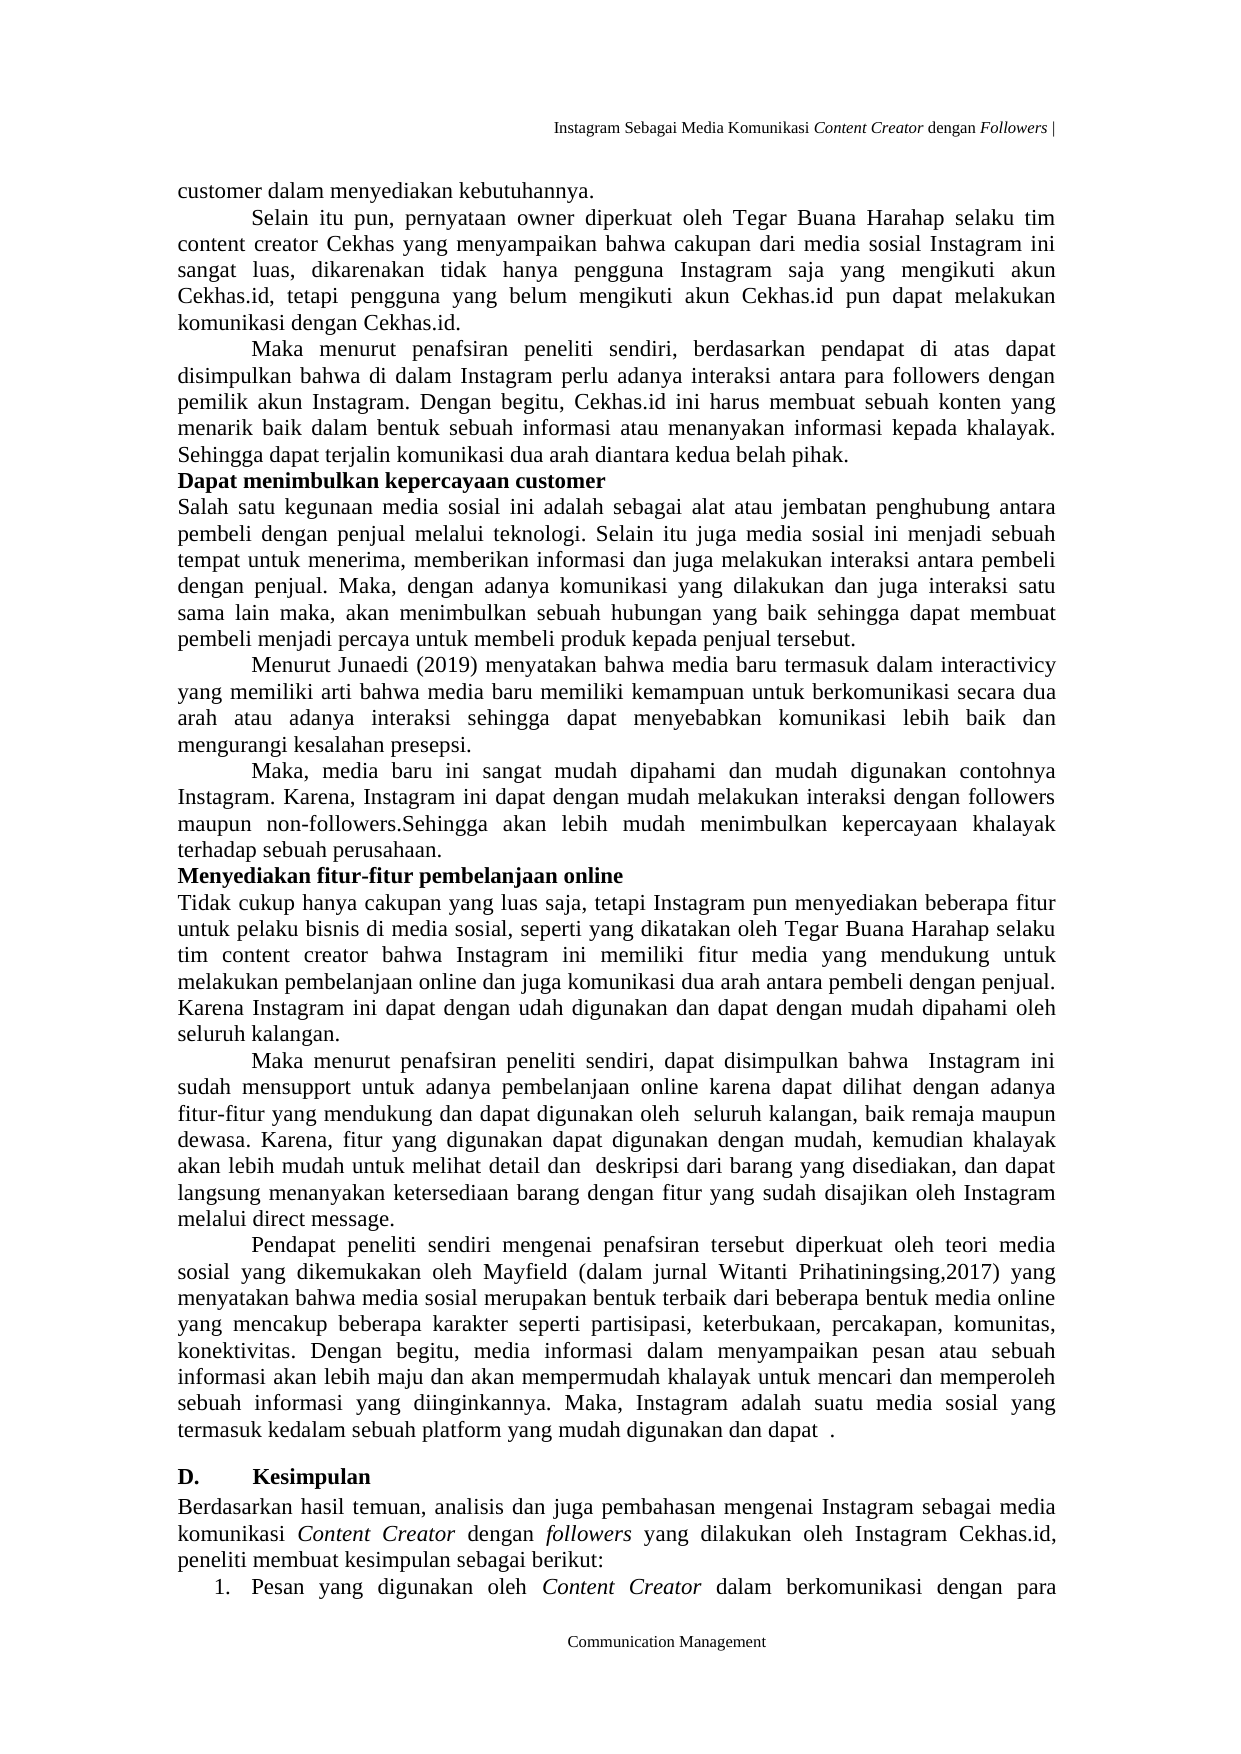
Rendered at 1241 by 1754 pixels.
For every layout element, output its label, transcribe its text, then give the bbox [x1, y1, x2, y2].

text Berdasarkan hasil temuan, analisis dan juga pembahasan mengenai Instagram sebagai media komunikasi Content Creator dengan followers yang dilakukan oleh Instagram Cekhas.id, peneliti membuat kesimpulan sebagai berikut: [177, 1493, 1058, 1572]
text Maka menurut penafsiran peneliti sendiri, dapat disimpulkan bahwa Instagram ini sudah mensupport untuk adanya pembelanjaan online karena dapat dilihat dengan adanya fitur-fitur yang mendukung dan dapat digunakan oleh seluruh kalangan, baik remaja maupun dewasa. Karena, fitur yang digunakan dapat digunakan dengan mudah, kemudian khalayak akan lebih mudah untuk melihat detail dan deskripsi dari barang yang disediakan, dan dapat langsung menanyakan ketersediaan barang dengan fitur yang sudah disajikan oleh Instagram melalui direct message. [177, 1047, 1058, 1231]
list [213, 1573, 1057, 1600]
text Pendapat peneliti sendiri mengenai penafsiran tersebut diperkuat oleh teori media sosial yang dikemukakan oleh Mayfield (dalam jurnal Witanti Prihatiningsing,2017) yang menyatakan bahwa media sosial merupakan bentuk terbaik dari beberapa bentuk media online yang mencakup beberapa karakter seperti partisipasi, keterbukaan, percakapan, komunitas, konektivitas. Dengan begitu, media informasi dalam menyampaikan pesan atau sebuah informasi akan lebih maju dan akan mempermudah khalayak untuk mencari dan memperoleh sebuah informasi yang diinginkannya. Maka, Instagram adalah suatu media sosial yang termasuk kedalam sebuah platform yang mudah digunakan dan dapat . [177, 1231, 1058, 1442]
text Menyediakan fitur-fitur pembelanjaan online [177, 862, 1063, 889]
text Maka, media baru ini sangat mudah dipahami dan mudah digunakan contohnya Instagram. Karena, Instagram ini dapat dengan mudah melakukan interaksi dengan followers maupun non-followers.Sehingga akan lebih mudah menimbulkan kepercayaan khalayak terhadap sebuah perusahaan. [177, 757, 1058, 862]
text Salah satu kegunaan media sosial ini adalah sebagai alat atau jembatan penghubung antara pembeli dengan penjual melalui teknologi. Selain itu juga media sosial ini menjadi sebuah tempat untuk menerima, memberikan informasi dan juga melakukan interaksi antara pembeli dengan penjual. Maka, dengan adanya komunikasi yang dilakukan dan juga interaksi satu sama lain maka, akan menimbulkan sebuah hubungan yang baik sehingga dapat membuat pembeli menjadi percaya untuk membeli produk kepada penjual tersebut. [177, 493, 1058, 652]
text Maka menurut penafsiran peneliti sendiri, berdasarkan pendapat di atas dapat disimpulkan bahwa di dalam Instagram perlu adanya interaksi antara para followers dengan pemilik akun Instagram. Dengan begitu, Cekhas.id ini harus membuat sebuah konten yang menarik baik dalam bentuk sebuah informasi atau menanyakan informasi kepada khalayak. Sehingga dapat terjalin komunikasi dua arah diantara kedua belah pihak. [177, 335, 1058, 467]
text Menurut Junaedi (2019) menyatakan bahwa media baru termasuk dalam interactivicy yang memiliki arti bahwa media baru memiliki kemampuan untuk berkomunikasi secara dua arah atau adanya interaksi sehingga dapat menyebabkan komunikasi lebih baik dan mengurangi kesalahan presepsi. [177, 652, 1058, 757]
text Kesimpulan [177, 1463, 1063, 1489]
text Dapat menimbulkan kepercayaan customer [177, 467, 1058, 493]
text Tidak cukup hanya cakupan yang luas saja, tetapi Instagram pun menyediakan beberapa fitur untuk pelaku bisnis di media sosial, seperti yang dikatakan oleh Tegar Buana Harahap selaku tim content creator bahwa Instagram ini memiliki fitur media yang mendukung untuk melakukan pembelanjaan online dan juga komunikasi dua arah antara pembeli dengan penjual. Karena Instagram ini dapat dengan udah digunakan dan dapat dengan mudah dipahami oleh seluruh kalangan. [177, 889, 1058, 1047]
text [177, 177, 1058, 203]
text Selain itu pun, pernyataan owner diperkuat oleh Tegar Buana Harahap selaku tim content creator Cekhas yang menyampaikan bahwa cakupan dari media sosial Instagram ini sangat luas, dikarenakan tidak hanya pengguna Instagram saja yang mengikuti akun Cekhas.id, tetapi pengguna yang belum mengikuti akun Cekhas.id pun dapat melakukan komunikasi dengan Cekhas.id. [177, 203, 1058, 335]
